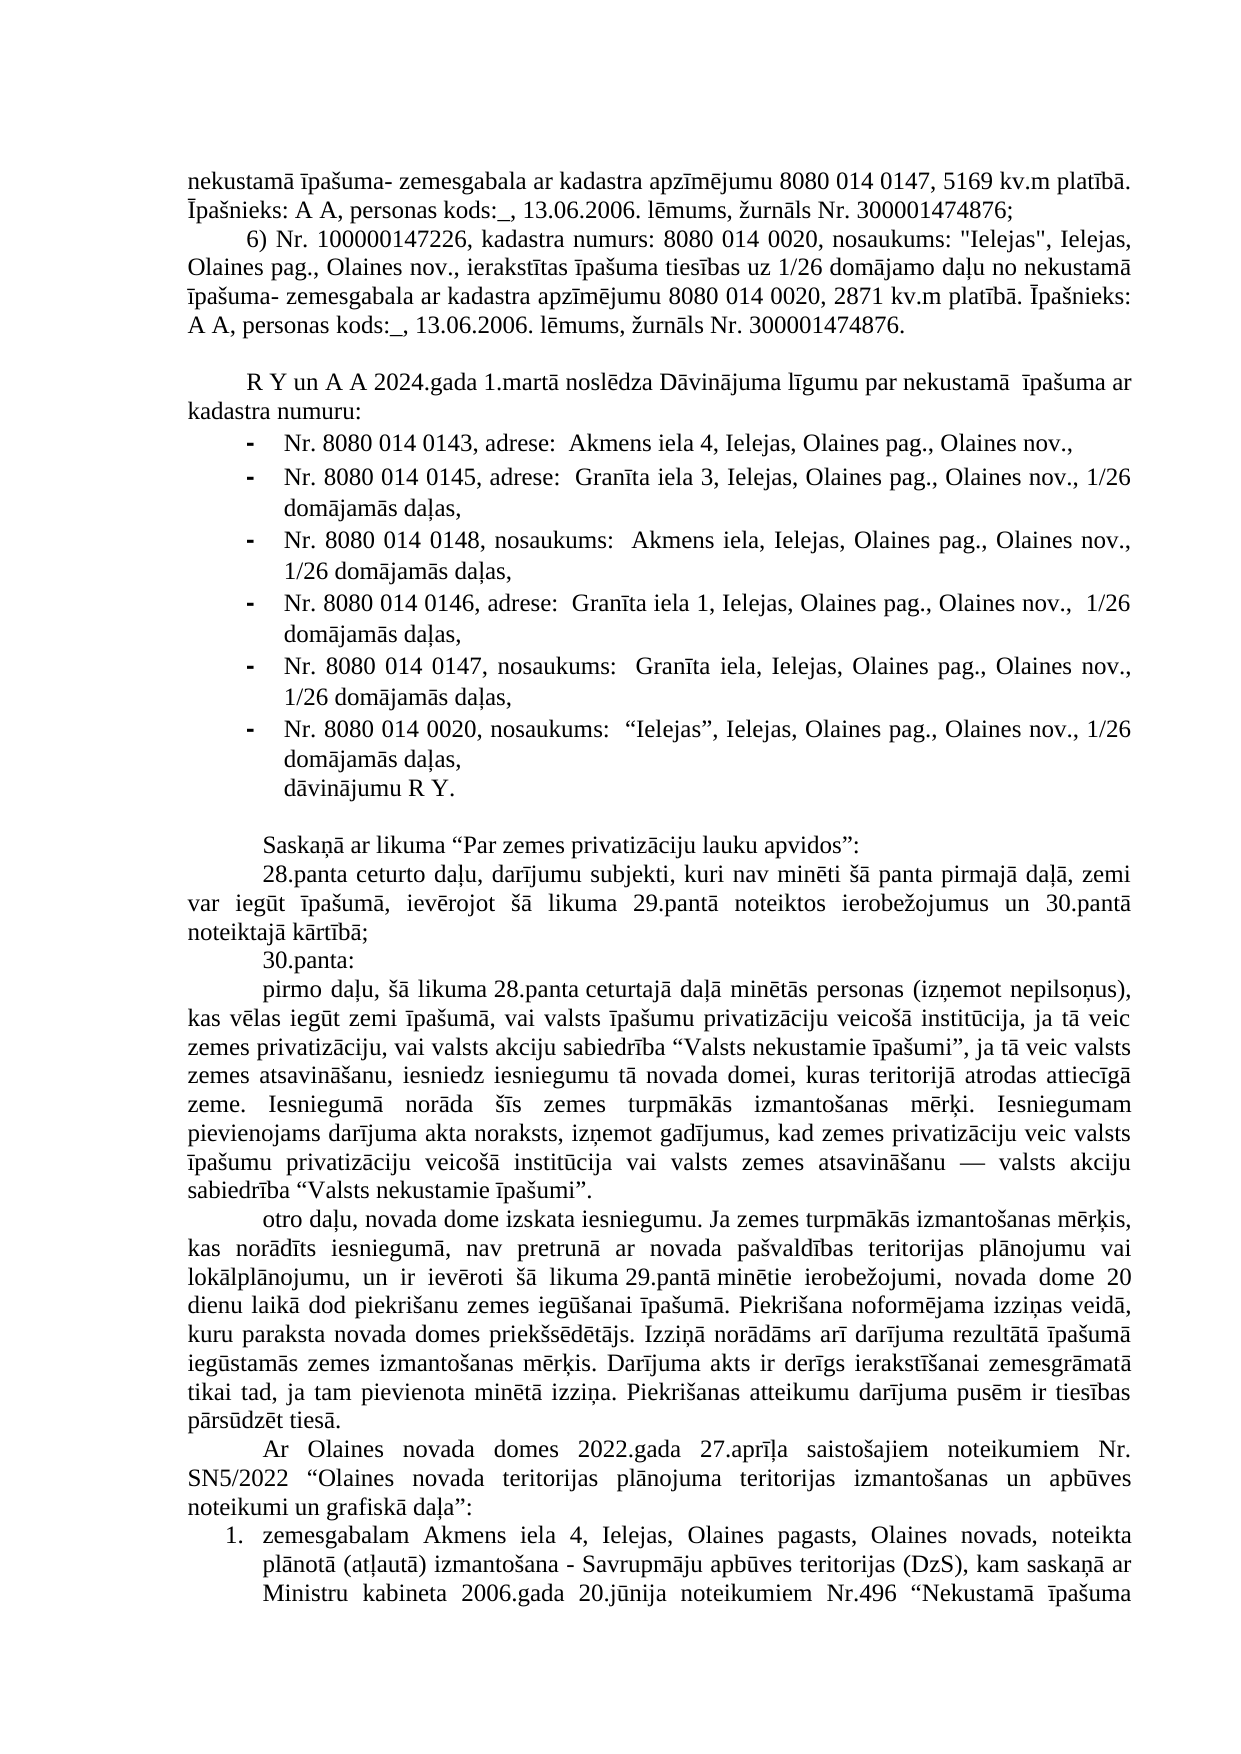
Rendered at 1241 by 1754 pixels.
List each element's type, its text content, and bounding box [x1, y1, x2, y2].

list Nr. 8080 014 0143, adrese: Akmens iela 4, Ielejas, Olaines pag., Olaines nov., [246, 425, 1132, 459]
list Nr. 8080 014 0148, nosaukums: Akmens iela, Ielejas, Olaines pag., Olaines nov., 1/26 domājamās daļas, [246, 522, 1132, 585]
list Nr. 8080 014 0146, adrese: Granīta iela 1, Ielejas, Olaines pag., Olaines nov., 1/26 domājamās daļas, [246, 585, 1132, 647]
list Nr. 8080 014 0145, adrese: Granīta iela 3, Ielejas, Olaines pag., Olaines nov., 1/26 domājamās daļas, [246, 459, 1132, 522]
list Nr. 8080 014 0147, nosaukums: Granīta iela, Ielejas, Olaines pag., Olaines nov., 1/26 domājamās daļas, [246, 647, 1132, 710]
list Nr. 8080 014 0020, nosaukums: “Ielejas”, Ielejas, Olaines pag., Olaines nov., 1/26 domājamās daļas, [246, 710, 1132, 773]
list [225, 1521, 1132, 1607]
text Ar Olaines novada domes 2022.gada 27.aprīļa saistošajiem noteikumiem Nr. SN5/2022 “Olaines novada teritorijas plānojuma teritorijas izmantošanas un apbūves noteikumi un grafiskā daļa”: [180, 1434, 1132, 1521]
list dāvinājumu R Y. [284, 773, 1132, 802]
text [187, 166, 1132, 224]
text Saskaņā ar likuma “Par zemes privatizāciju lauku apvidos”: [187, 831, 1132, 859]
text 30.panta: [187, 946, 1132, 974]
text R Y un A A 2024.gada 1.martā noslēdza Dāvinājuma līgumu par nekustamā īpašuma ar kadastra numuru: [187, 367, 1132, 425]
text 6) Nr. 100000147226, kadastra numurs: 8080 014 0020, nosaukums: "Ielejas", Ielejas, Olaines pag., Olaines nov., ierakstītas īpašuma tiesības uz 1/26 domājamo daļu no nekustamā īpašuma- zemesgabala ar kadastra apzīmējumu 8080 014 0020, 2871 kv.m platībā. Īpašnieks: A A, personas kods:_, 13.06.2006. lēmums, žurnāls Nr. 300001474876. [187, 224, 1132, 339]
text pirmo daļu, šā likuma 28.panta ceturtajā daļā minētās personas (izņemot nepilsoņus), kas vēlas iegūt zemi īpašumā, vai valsts īpašumu privatizāciju veicošā institūcija, ja tā veic zemes privatizāciju, vai valsts akciju sabiedrība “Valsts nekustamie īpašumi”, ja tā veic valsts zemes atsavināšanu, iesniedz iesniegumu tā novada domei, kuras teritorijā atrodas attiecīgā zeme. Iesniegumā norāda šīs zemes turpmākās izmantošanas mērķi. Iesniegumam pievienojams darījuma akta noraksts, izņemot gadījumus, kad zemes privatizāciju veic valsts īpašumu privatizāciju veicošā institūcija vai valsts zemes atsavināšanu — valsts akciju sabiedrība “Valsts nekustamie īpašumi”. [187, 974, 1132, 1204]
text otro daļu, novada dome izskata iesniegumu. Ja zemes turpmākās izmantošanas mērķis, kas norādīts iesniegumā, nav pretrunā ar novada pašvaldības teritorijas plānojumu vai lokālplānojumu, un ir ievēroti šā likuma 29.pantā minētie ierobežojumi, novada dome 20 dienu laikā dod piekrišanu zemes iegūšanai īpašumā. Piekrišana noformējama izziņas veidā, kuru paraksta novada domes priekšsēdētājs. Izziņā norādāms arī darījuma rezultātā īpašumā iegūstamās zemes izmantošanas mērķis. Darījuma akts ir derīgs ierakstīšanai zemesgrāmatā tikai tad, ja tam pievienota minētā izziņa. Piekrišanas atteikumu darījuma pusēm ir tiesības pārsūdzēt tiesā. [187, 1204, 1132, 1434]
text 28.panta ceturto daļu, darījumu subjekti, kuri nav minēti šā panta pirmajā daļā, zemi var iegūt īpašumā, ievērojot šā likuma 29.pantā noteiktos ierobežojumus un 30.pantā noteiktajā kārtībā; [187, 859, 1132, 946]
